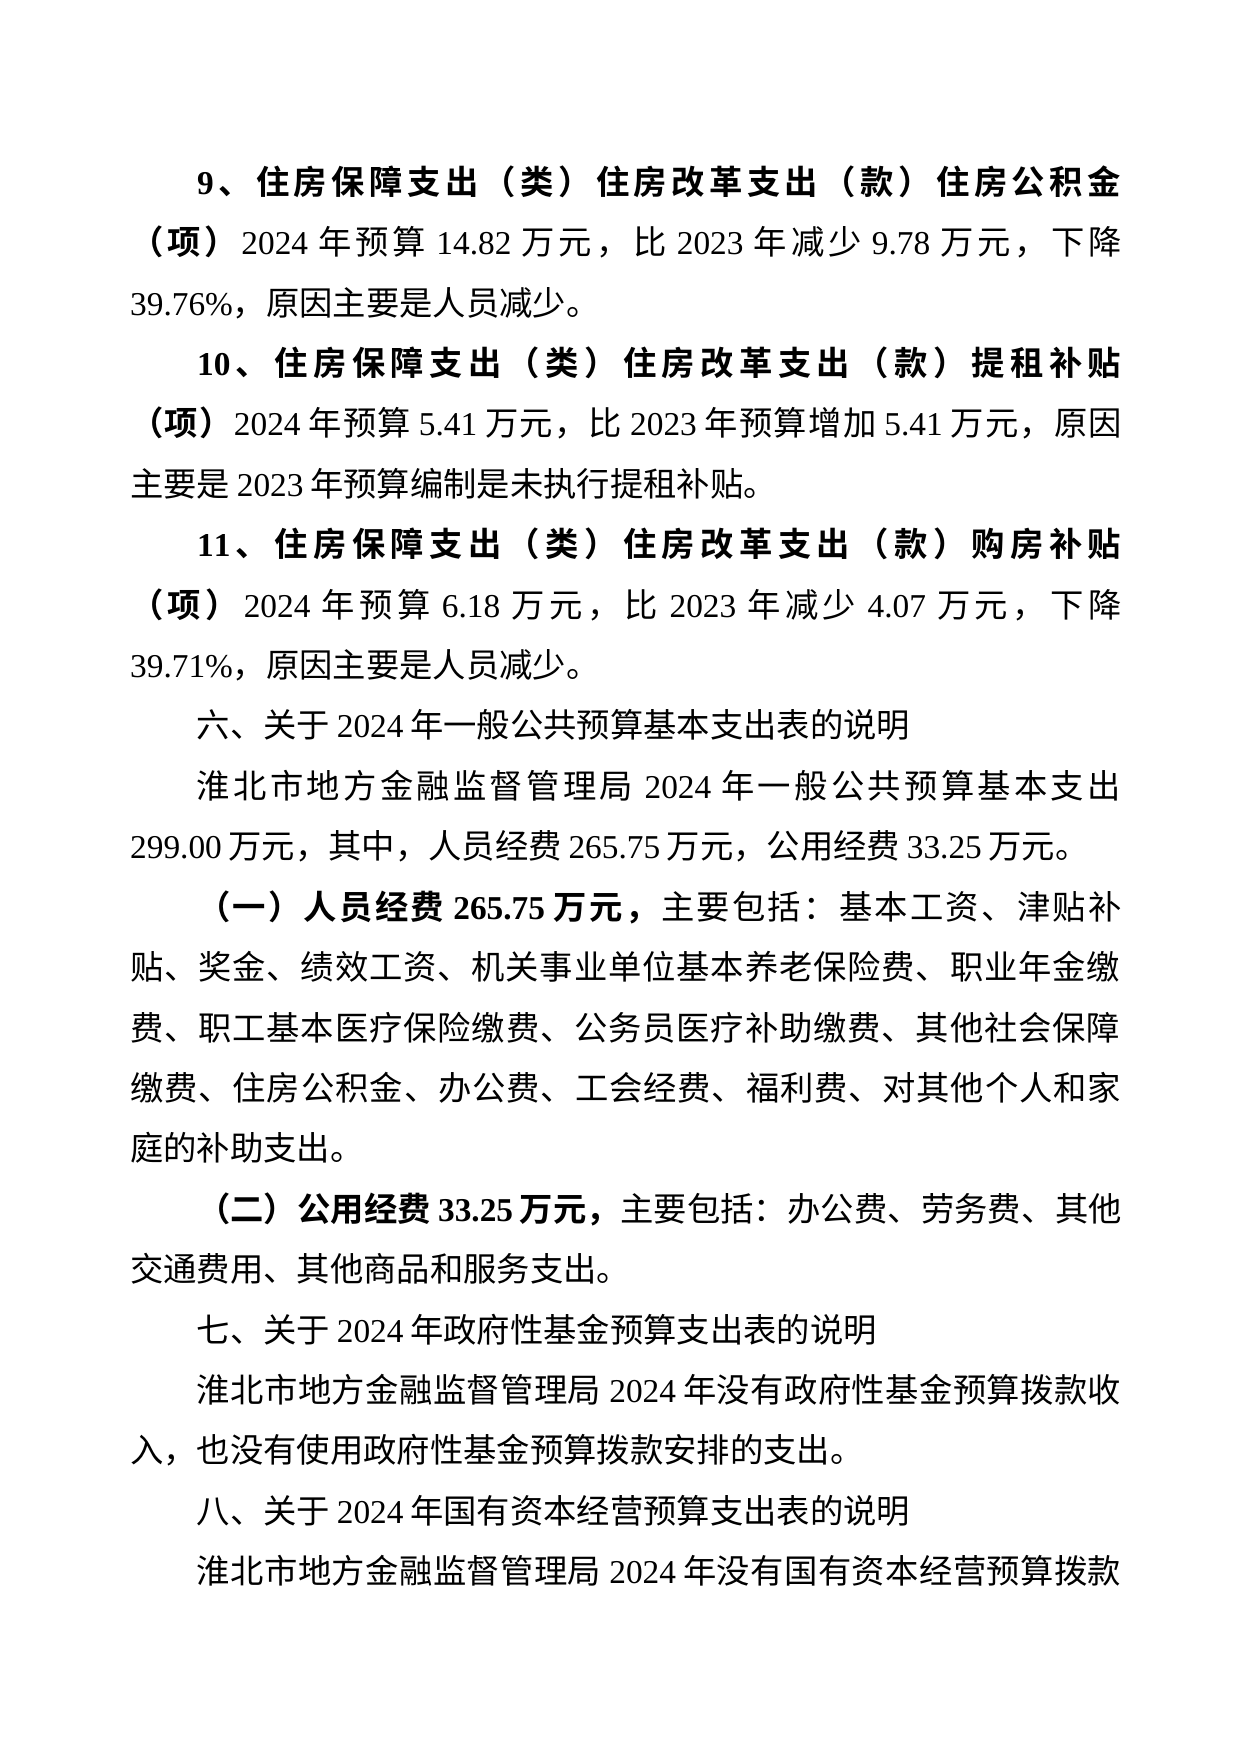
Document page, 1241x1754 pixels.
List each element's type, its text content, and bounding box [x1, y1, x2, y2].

text 淮北市地方金融监督管理局2024年没有政府性基金预算拨款收入，也没有使用政府性基金预算拨款安排的支出。 [130, 1354, 1122, 1475]
text 11、住房保障支出（类）住房改革支出（款）购房补贴（项）2024年预算6.18万元，比2023年减少4.07万元，下降39.71%，原因主要是人员减少。 [130, 508, 1122, 689]
text 淮北市地方金融监督管理局2024年一般公共预算基本支出299.00万元，其中，人员经费265.75万元，公用经费33.25万元。 [130, 750, 1122, 871]
text 9、住房保障支出（类）住房改革支出（款）住房公积金（项）2024年预算14.82万元，比2023年减少9.78万元，下降39.76%，原因主要是人员减少。 [130, 146, 1122, 327]
text 10、住房保障支出（类）住房改革支出（款）提租补贴（项）2024年预算5.41万元，比2023年预算增加5.41万元，原因主要是2023年预算编制是未执行提租补贴。 [130, 327, 1122, 508]
text 六、关于2024年一般公共预算基本支出表的说明 [130, 689, 1122, 750]
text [130, 1535, 1122, 1596]
text 八、关于2024年国有资本经营预算支出表的说明 [130, 1475, 1122, 1535]
text （一）人员经费265.75万元，主要包括：基本工资、津贴补贴、奖金、绩效工资、机关事业单位基本养老保险费、职业年金缴费、职工基本医疗保险缴费、公务员医疗补助缴费、其他社会保障缴费、住房公积金、办公费、工会经费、福利费、对其他个人和家庭的补助支出。 [130, 871, 1122, 1173]
text （二）公用经费33.25万元，主要包括：办公费、劳务费、其他交通费用、其他商品和服务支出。 [130, 1173, 1122, 1294]
text 七、关于2024年政府性基金预算支出表的说明 [130, 1294, 1122, 1354]
